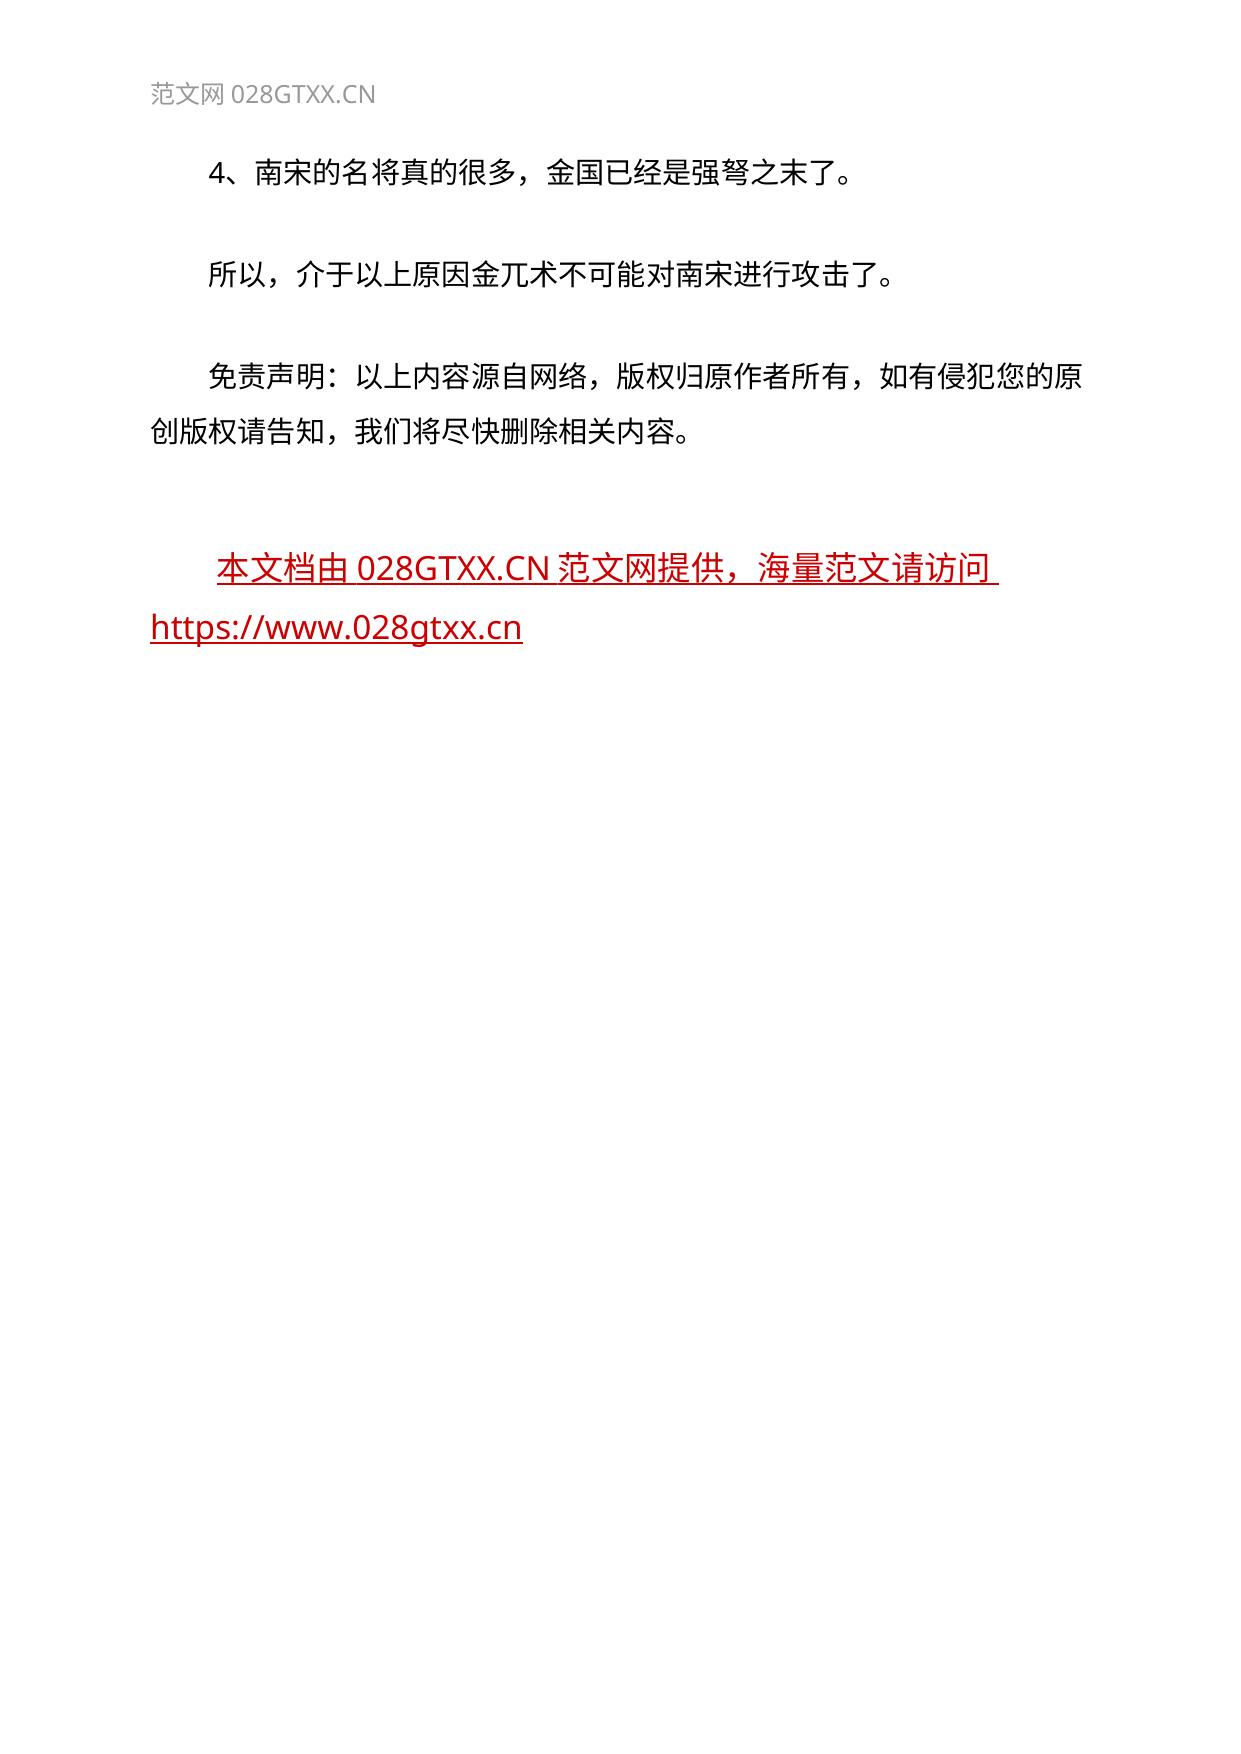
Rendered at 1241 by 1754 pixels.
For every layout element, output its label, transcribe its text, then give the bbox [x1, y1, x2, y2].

text 免责声明：以上内容源自网络，版权归原作者所有，如有侵犯您的原创版权请告知，我们将尽快删除相关内容。 [150, 354, 1090, 451]
text 4、南宋的名将真的很多，金国已经是强弩之末了。 [150, 150, 1090, 192]
text 本文档由028GTXX.CN范文网提供，海量范文请访问 https://www.028gtxx.cn [150, 542, 1090, 649]
text 所以，介于以上原因金兀术不可能对南宋进行攻击了。 [150, 252, 1090, 294]
